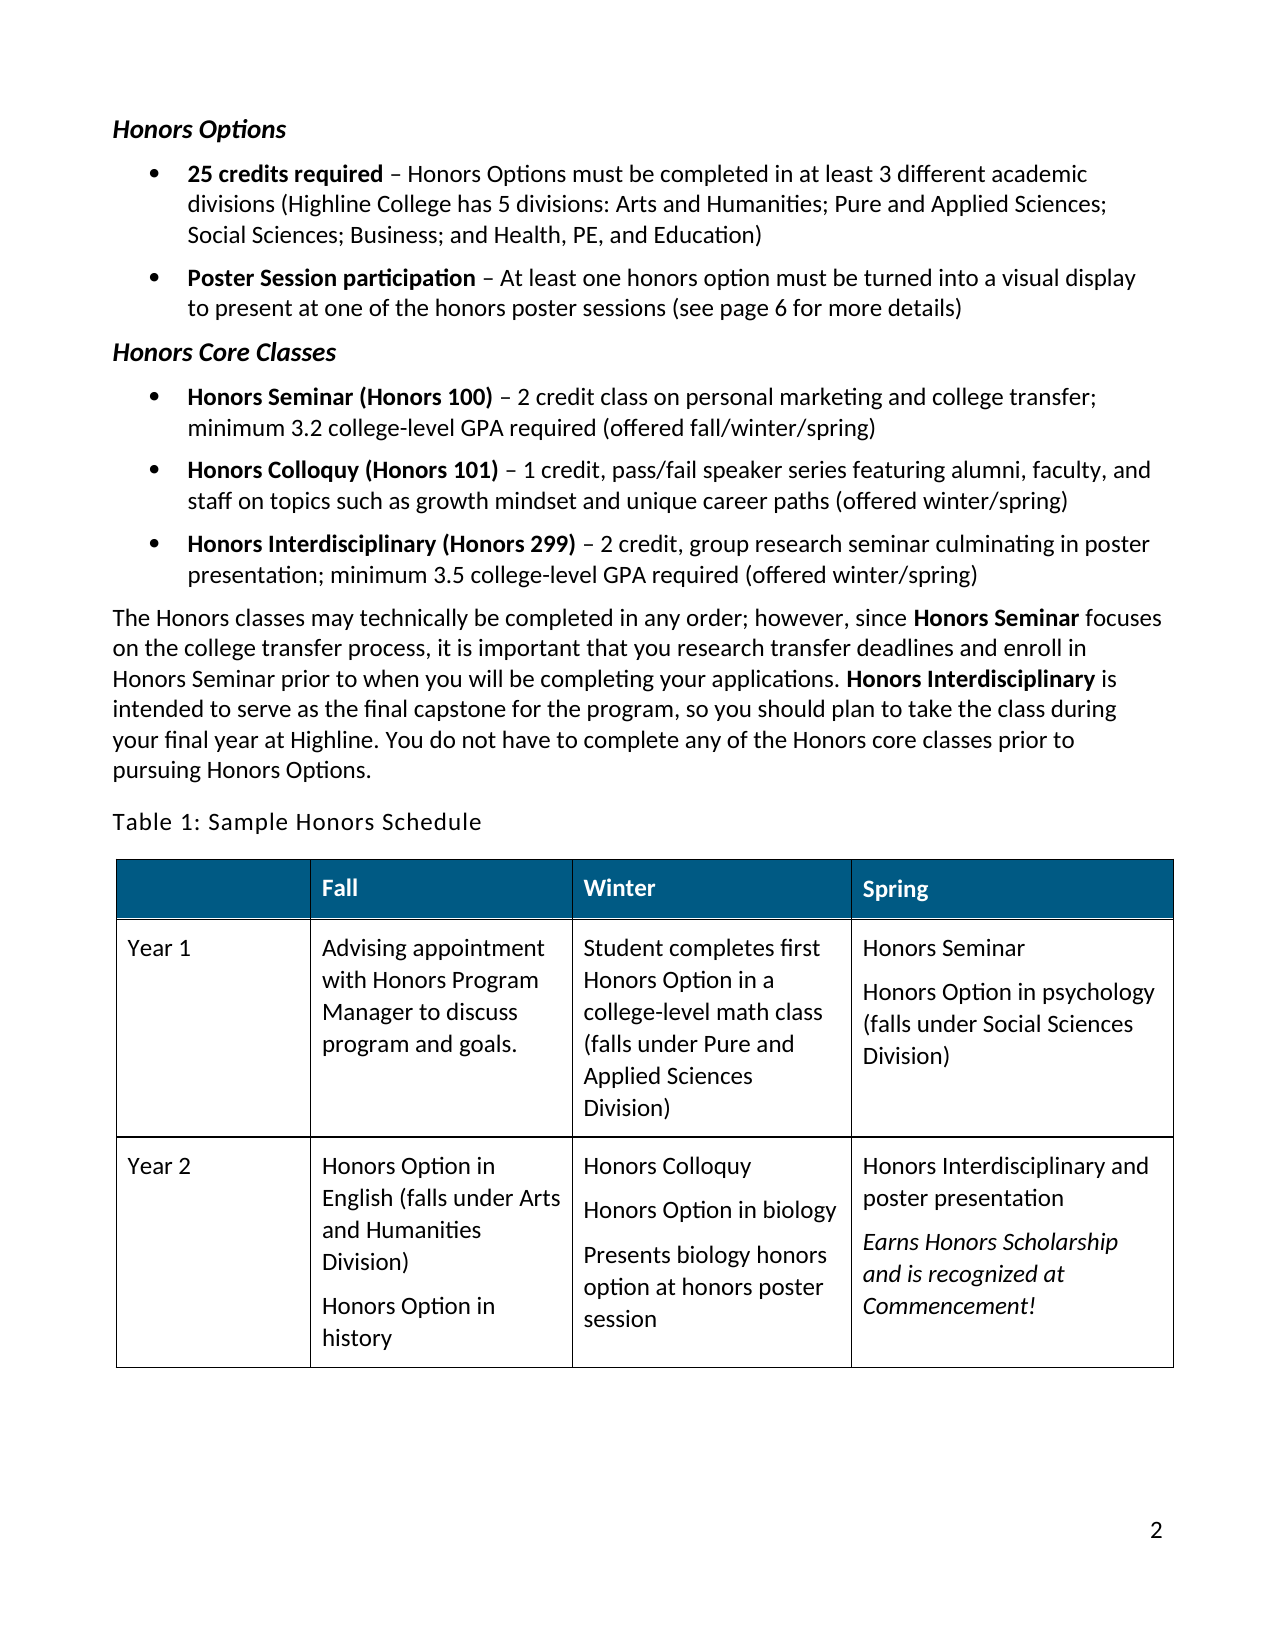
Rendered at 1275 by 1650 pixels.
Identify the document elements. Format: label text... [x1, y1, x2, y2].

table_cell Year 2 [117, 1138, 310, 1367]
table_header Fall [311, 860, 572, 918]
list Poster Session participation – At least one honors option must be turned into a visual display to present at one of the honors poster sessions (see page 6 for more details) [150, 262, 1162, 323]
table_cell Student completes first Honors Option in a college-level math class (falls under Pure and Applied Sciences Division) [573, 920, 851, 1136]
table_cell Year 1 [117, 920, 310, 1136]
subtitle Honors Options [112, 112, 1162, 146]
text The Honors classes may technically be completed in any order; however, since Honors Seminar focuses on the college transfer process, it is important that you research transfer deadlines and enroll in Honors Seminar prior to when you will be completing your applications. Honors Interdisciplinary is intended to serve as the final capstone for the program, so you should plan to take the class during your final year at Highline. You do not have to complete any of the Honors core classes prior to pursuing Honors Options. [112, 602, 1162, 785]
table_cell Honors Seminar Honors Option in psychology (falls under Social Sciences Division) [852, 920, 1173, 1136]
table_header [117, 860, 310, 918]
table_header Winter [573, 860, 851, 918]
list 25 credits required – Honors Options must be completed in at least 3 different academic divisions (Highline College has 5 divisions: Arts and Humanities; Pure and Applied Sciences; Social Sciences; Business; and Health, PE, and Education) [150, 158, 1162, 249]
list Honors Colloquy (Honors 101) – 1 credit, pass/fail speaker series featuring alumni, faculty, and staff on topics such as growth mindset and unique career paths (offered winter/spring) [150, 455, 1162, 516]
list Honors Interdisciplinary (Honors 299) – 2 credit, group research seminar culminating in poster presentation; minimum 3.5 college-level GPA required (offered winter/spring) [150, 528, 1162, 589]
list Honors Seminar (Honors 100) – 2 credit class on personal marketing and college transfer; minimum 3.2 college-level GPA required (offered fall/winter/spring) [150, 381, 1162, 442]
table_header Spring [852, 860, 1173, 918]
table_cell Honors Colloquy Honors Option in biology Presents biology honors option at honors poster session [573, 1138, 851, 1367]
subtitle Honors Core Classes [112, 336, 1162, 369]
table_cell Advising appointment with Honors Program Manager to discuss program and goals. [311, 920, 572, 1136]
table_cell Honors Option in English (falls under Arts and Humanities Division) Honors Option in history [311, 1138, 572, 1367]
table_cell Honors Interdisciplinary and poster presentation Earns Honors Scholarship and is recognized at Commencement! [852, 1138, 1173, 1367]
